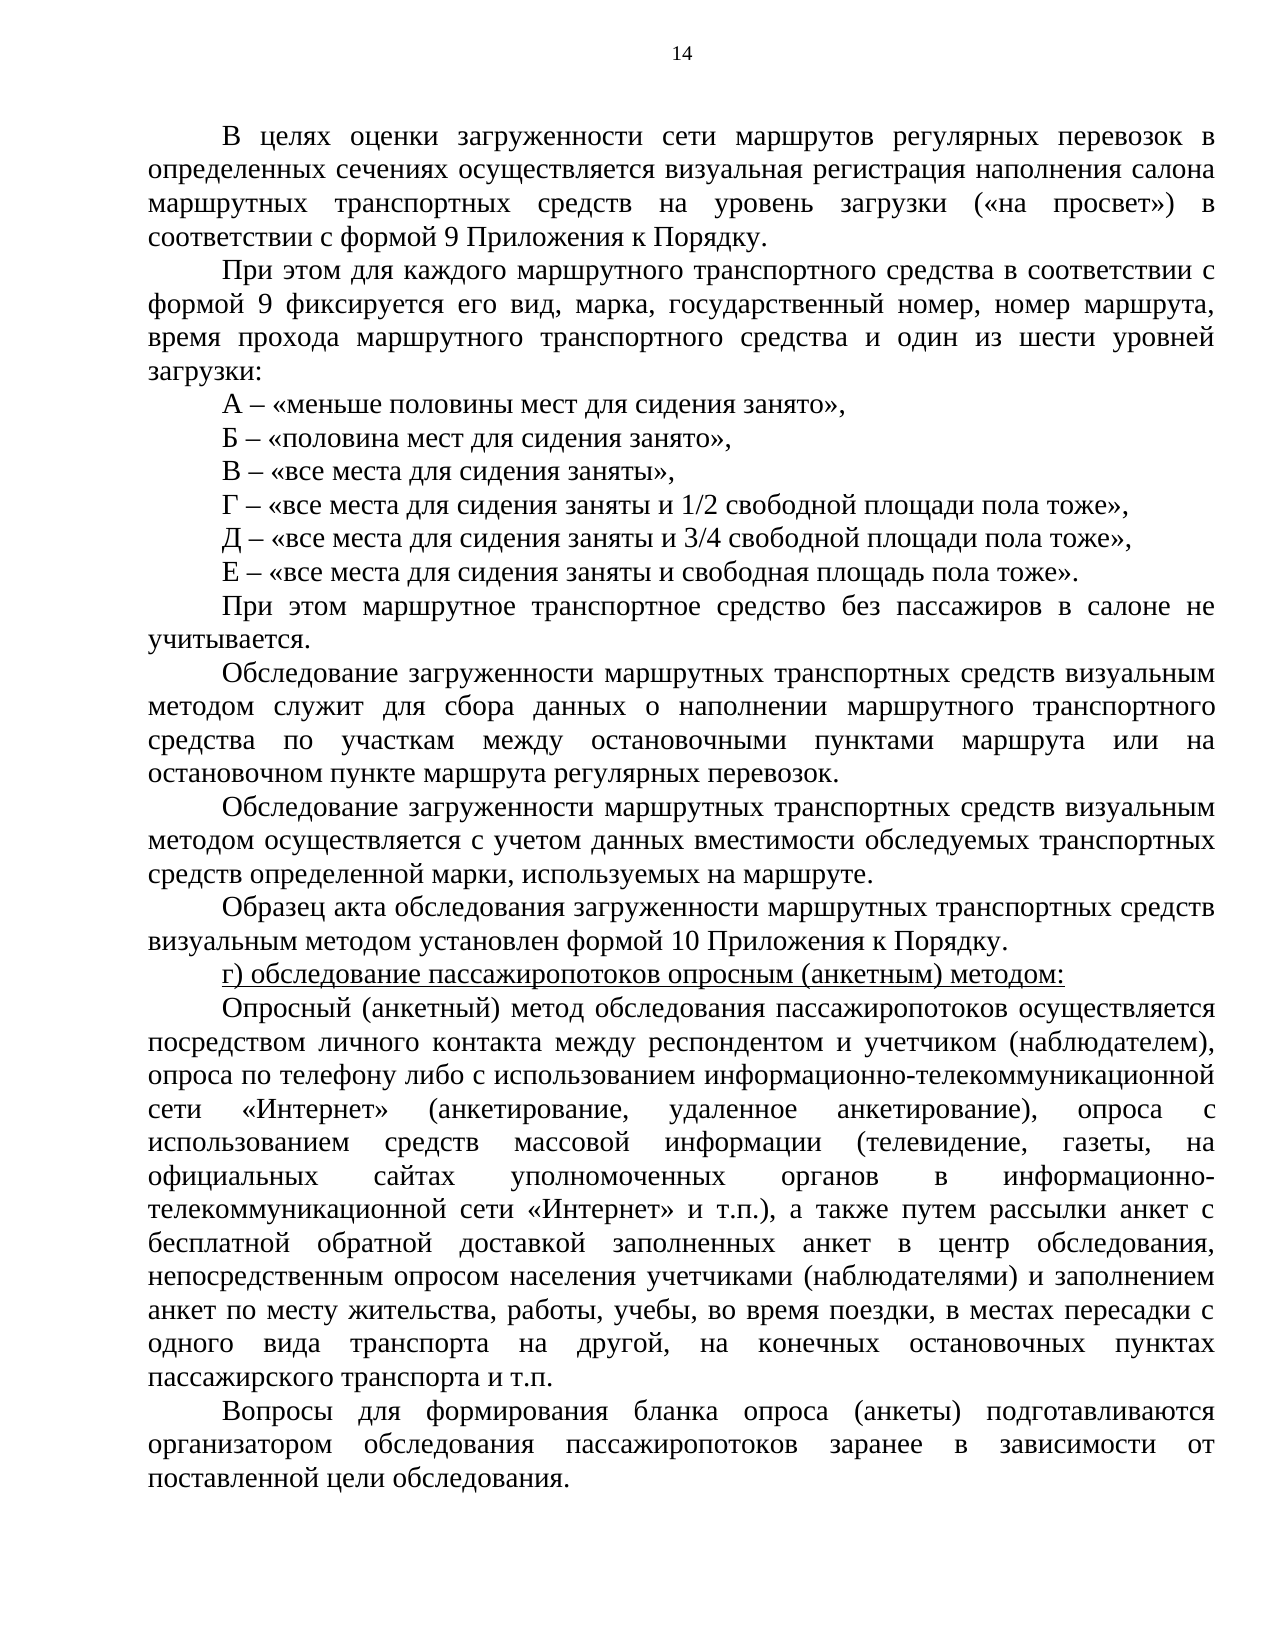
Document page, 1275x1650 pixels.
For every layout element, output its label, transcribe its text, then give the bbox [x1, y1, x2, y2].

text При этом маршрутное транспортное средство без пассажиров в салоне не учитывается. [148, 588, 1216, 655]
text г) обследование пассажиропотоков опросным (анкетным) методом: [148, 957, 1216, 990]
text В целях оценки загруженности сети маршрутов регулярных перевозок в определенных сечениях осуществляется визуальная регистрация наполнения салона маршрутных транспортных средств на уровень загрузки («на просвет») в соответствии с формой 9 Приложения к Порядку. [148, 118, 1216, 252]
text Опросный (анкетный) метод обследования пассажиропотоков осуществляется посредством личного контакта между респондентом и учетчиком (наблюдателем), опроса по телефону либо с использованием информационно-телекоммуникационной сети «Интернет» (анкетирование, удаленное анкетирование), опроса с использованием средств массовой информации (телевидение, газеты, на официальных сайтах уполномоченных органов в информационно-телекоммуникационной сети «Интернет» и т.п.), а также путем рассылки анкет с бесплатной обратной доставкой заполненных анкет в центр обследования, непосредственным опросом населения учетчиками (наблюдателями) и заполнением анкет по месту жительства, работы, учебы, во время поездки, в местах пересадки с одного вида транспорта на другой, на конечных остановочных пунктах пассажирского транспорта и т.п. [148, 990, 1216, 1393]
text Б – «половина мест для сидения занято», [148, 420, 1216, 453]
text Обследование загруженности маршрутных транспортных средств визуальным методом служит для сбора данных о наполнении маршрутного транспортного средства по участкам между остановочными пунктами маршрута или на остановочном пункте маршрута регулярных перевозок. [148, 655, 1216, 789]
text Образец акта обследования загруженности маршрутных транспортных средств визуальным методом установлен формой 10 Приложения к Порядку. [148, 889, 1216, 957]
text А – «меньше половины мест для сидения занято», [148, 386, 1216, 420]
text Г – «все места для сидения заняты и 1/2 свободной площади пола тоже», [148, 487, 1216, 521]
text Вопросы для формирования бланка опроса (анкеты) подготавливаются организатором обследования пассажиропотоков заранее в зависимости от поставленной цели обследования. [148, 1393, 1216, 1493]
text Д – «все места для сидения заняты и 3/4 свободной площади пола тоже», [148, 521, 1216, 554]
text При этом для каждого маршрутного транспортного средства в соответствии с формой 9 фиксируется его вид, марка, государственный номер, номер маршрута, время прохода маршрутного транспортного средства и один из шести уровней загрузки: [148, 252, 1216, 386]
text Е – «все места для сидения заняты и свободная площадь пола тоже». [148, 554, 1216, 588]
text В – «все места для сидения заняты», [148, 453, 1216, 487]
text Обследование загруженности маршрутных транспортных средств визуальным методом осуществляется с учетом данных вместимости обследуемых транспортных средств определенной марки, используемых на маршруте. [148, 789, 1216, 889]
